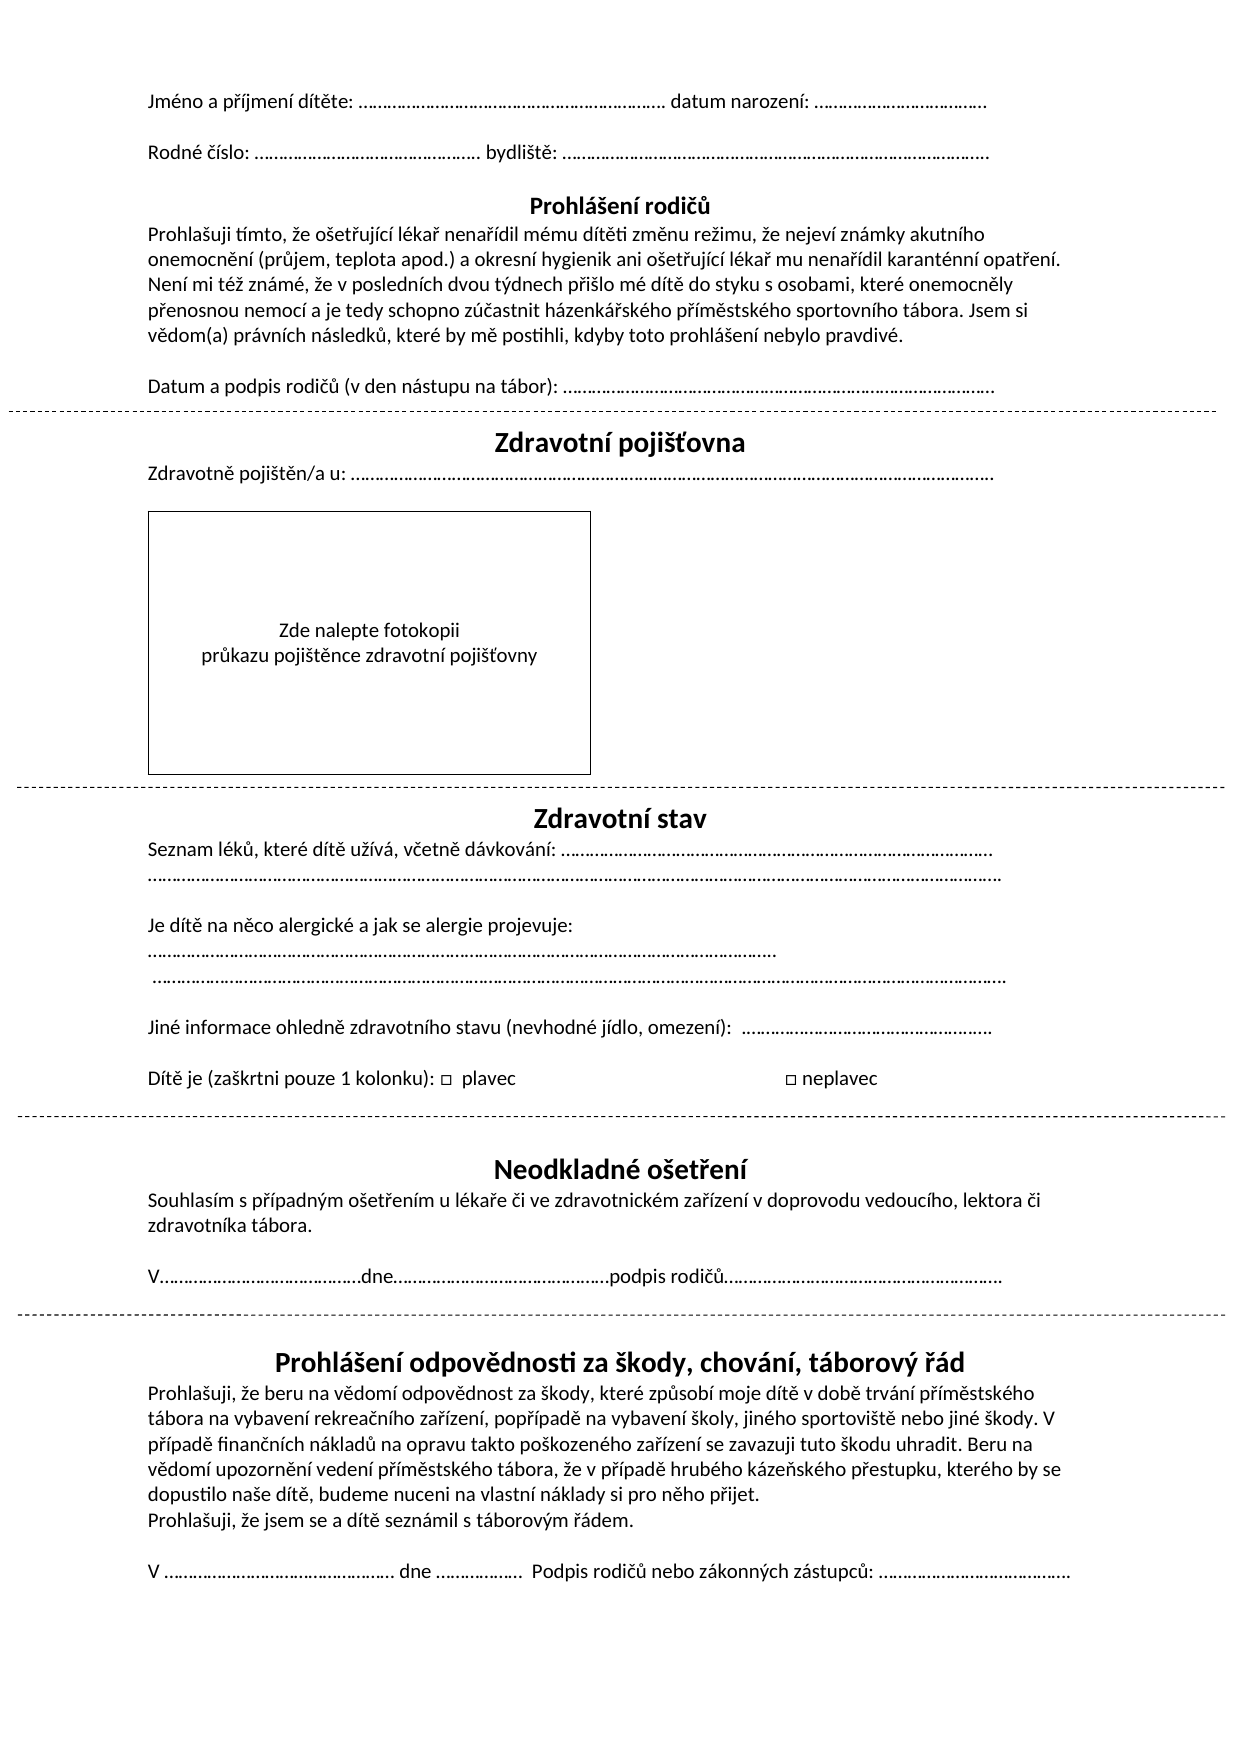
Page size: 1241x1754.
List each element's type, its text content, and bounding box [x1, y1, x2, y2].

text Zdravotně pojištěn/a u: …………………………………………………………………………………………………………………….. [148, 460, 1093, 485]
text Datum a podpis rodičů (v den nástupu na tábor): ……………………………………………………………………………… [148, 373, 1093, 399]
text Je dítě na něco alergické a jak se alergie projevuje: ………………………………………………………………………………………………………………….. [148, 912, 1093, 963]
text Zdravotní stav [148, 800, 1093, 836]
table_header Zde nalepte fotokopii průkazu pojištěnce zdravotní pojišťovny [149, 512, 590, 774]
text Není mi též známé, že v posledních dvou týdnech přišlo mé dítě do styku s osobami, které onemocněly přenosnou nemocí a je tedy schopno zúčastnit házenkářského příměstského sportovního tábora. Jsem si vědom(a) právních následků, které by mě postihli, kdyby toto prohlášení nebylo pravdivé. [148, 272, 1093, 348]
text Souhlasím s případným ošetřením u lékaře či ve zdravotnickém zařízení v doprovodu vedoucího, lektora či zdravotníka tábora. [148, 1187, 1093, 1238]
text Zdravotní pojišťovna [148, 424, 1093, 460]
text Dítě je (zaškrtni pouze 1 kolonku): □ plavec □ neplavec [148, 1065, 1093, 1090]
text V……………………………………dne………………………………………podpis rodičů…………………………………………………. [148, 1263, 1093, 1288]
text Prohlášení odpovědnosti za škody, chování, táborový řád [148, 1344, 1093, 1380]
text Prohlašuji tímto, že ošetřující lékař nenařídil mému dítěti změnu režimu, že nejeví známky akutního onemocnění (průjem, teplota apod.) a okresní hygienik ani ošetřující lékař mu nenařídil karanténní opatření. [148, 221, 1093, 272]
text Jiné informace ohledně zdravotního stavu (nevhodné jídlo, omezení): .………………………………………..…. [148, 1014, 1093, 1039]
text Prohlášení rodičů [148, 190, 1093, 221]
text ……………………………………………………………………………………………………………………………………………………………. [148, 963, 1093, 988]
text Rodné číslo: ……………………………………….. bydliště: …………………………………………………………………………….. [148, 139, 1093, 165]
text V ………………………………………… dne ……………… Podpis rodičů nebo zákonných zástupců: …………………………………. [148, 1558, 1093, 1583]
text Jméno a příjmení dítěte: ………………………………………………………. datum narození: ……………………………… [148, 89, 1093, 114]
text Prohlašuji, že beru na vědomí odpovědnost za škody, které způsobí moje dítě v době trvání příměstského tábora na vybavení rekreačního zařízení, popřípadě na vybavení školy, jiného sportoviště nebo jiné škody. V případě finančních nákladů na opravu takto poškozeného zařízení se zavazuji tuto škodu uhradit. Beru na vědomí upozornění vedení příměstského tábora, že v případě hrubého kázeňského přestupku, kterého by se dopustilo naše dítě, budeme nuceni na vlastní náklady si pro něho přijet. Prohlašuji, že jsem se a dítě seznámil s táborovým řádem. [148, 1380, 1093, 1532]
text Neodkladné ošetření [148, 1151, 1093, 1187]
text ……………………………………………………………………………………………………………………………………………………………. [148, 861, 1093, 887]
text Seznam léků, které dítě užívá, včetně dávkování: ……………………………………………………………………………… [148, 836, 1093, 861]
